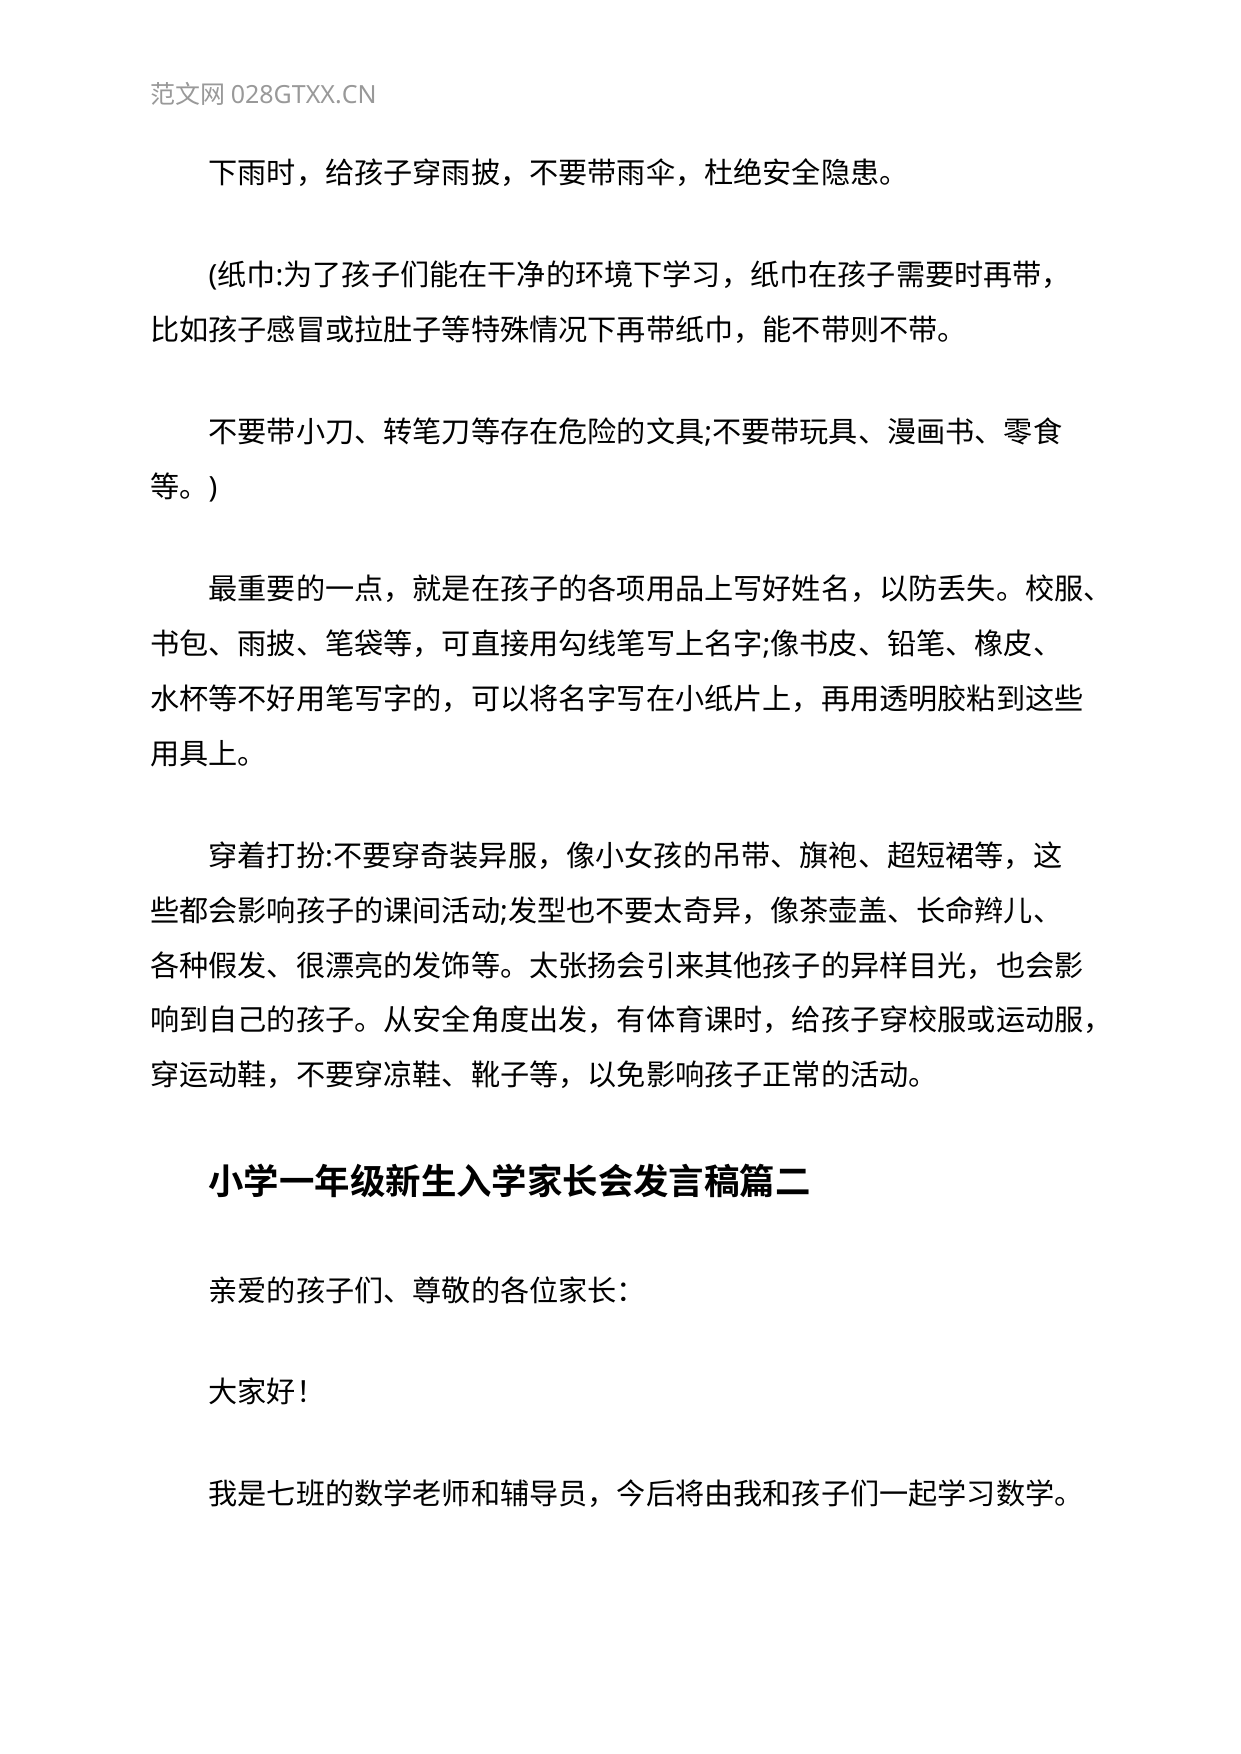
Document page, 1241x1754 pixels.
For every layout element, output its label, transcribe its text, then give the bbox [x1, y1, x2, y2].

text 小学一年级新生入学家长会发言稿篇二 [150, 1154, 1090, 1205]
text (纸巾:为了孩子们能在干净的环境下学习，纸巾在孩子需要时再带，比如孩子感冒或拉肚子等特殊情况下再带纸巾，能不带则不带。 [150, 252, 1090, 349]
text 穿着打扮:不要穿奇装异服，像小女孩的吊带、旗袍、超短裙等，这些都会影响孩子的课间活动;发型也不要太奇异，像茶壶盖、长命辫儿、各种假发、很漂亮的发饰等。太张扬会引来其他孩子的异样目光，也会影响到自己的孩子。从安全角度出发，有体育课时，给孩子穿校服或运动服，穿运动鞋，不要穿凉鞋、靴子等，以免影响孩子正常的活动。 [150, 832, 1090, 1094]
text 不要带小刀、转笔刀等存在危险的文具;不要带玩具、漫画书、零食等。) [150, 408, 1090, 506]
text 最重要的一点，就是在孩子的各项用品上写好姓名，以防丢失。校服、书包、雨披、笔袋等，可直接用勾线笔写上名字;像书皮、铅笔、橡皮、水杯等不好用笔写字的，可以将名字写在小纸片上，再用透明胶粘到这些用具上。 [150, 566, 1090, 773]
text 下雨时，给孩子穿雨披，不要带雨伞，杜绝安全隐患。 [150, 150, 1090, 192]
text 亲爱的孩子们、尊敬的各位家长： [150, 1267, 1090, 1309]
text 我是七班的数学老师和辅导员，今后将由我和孩子们一起学习数学。 [150, 1471, 1090, 1513]
text 大家好！ [150, 1369, 1090, 1411]
